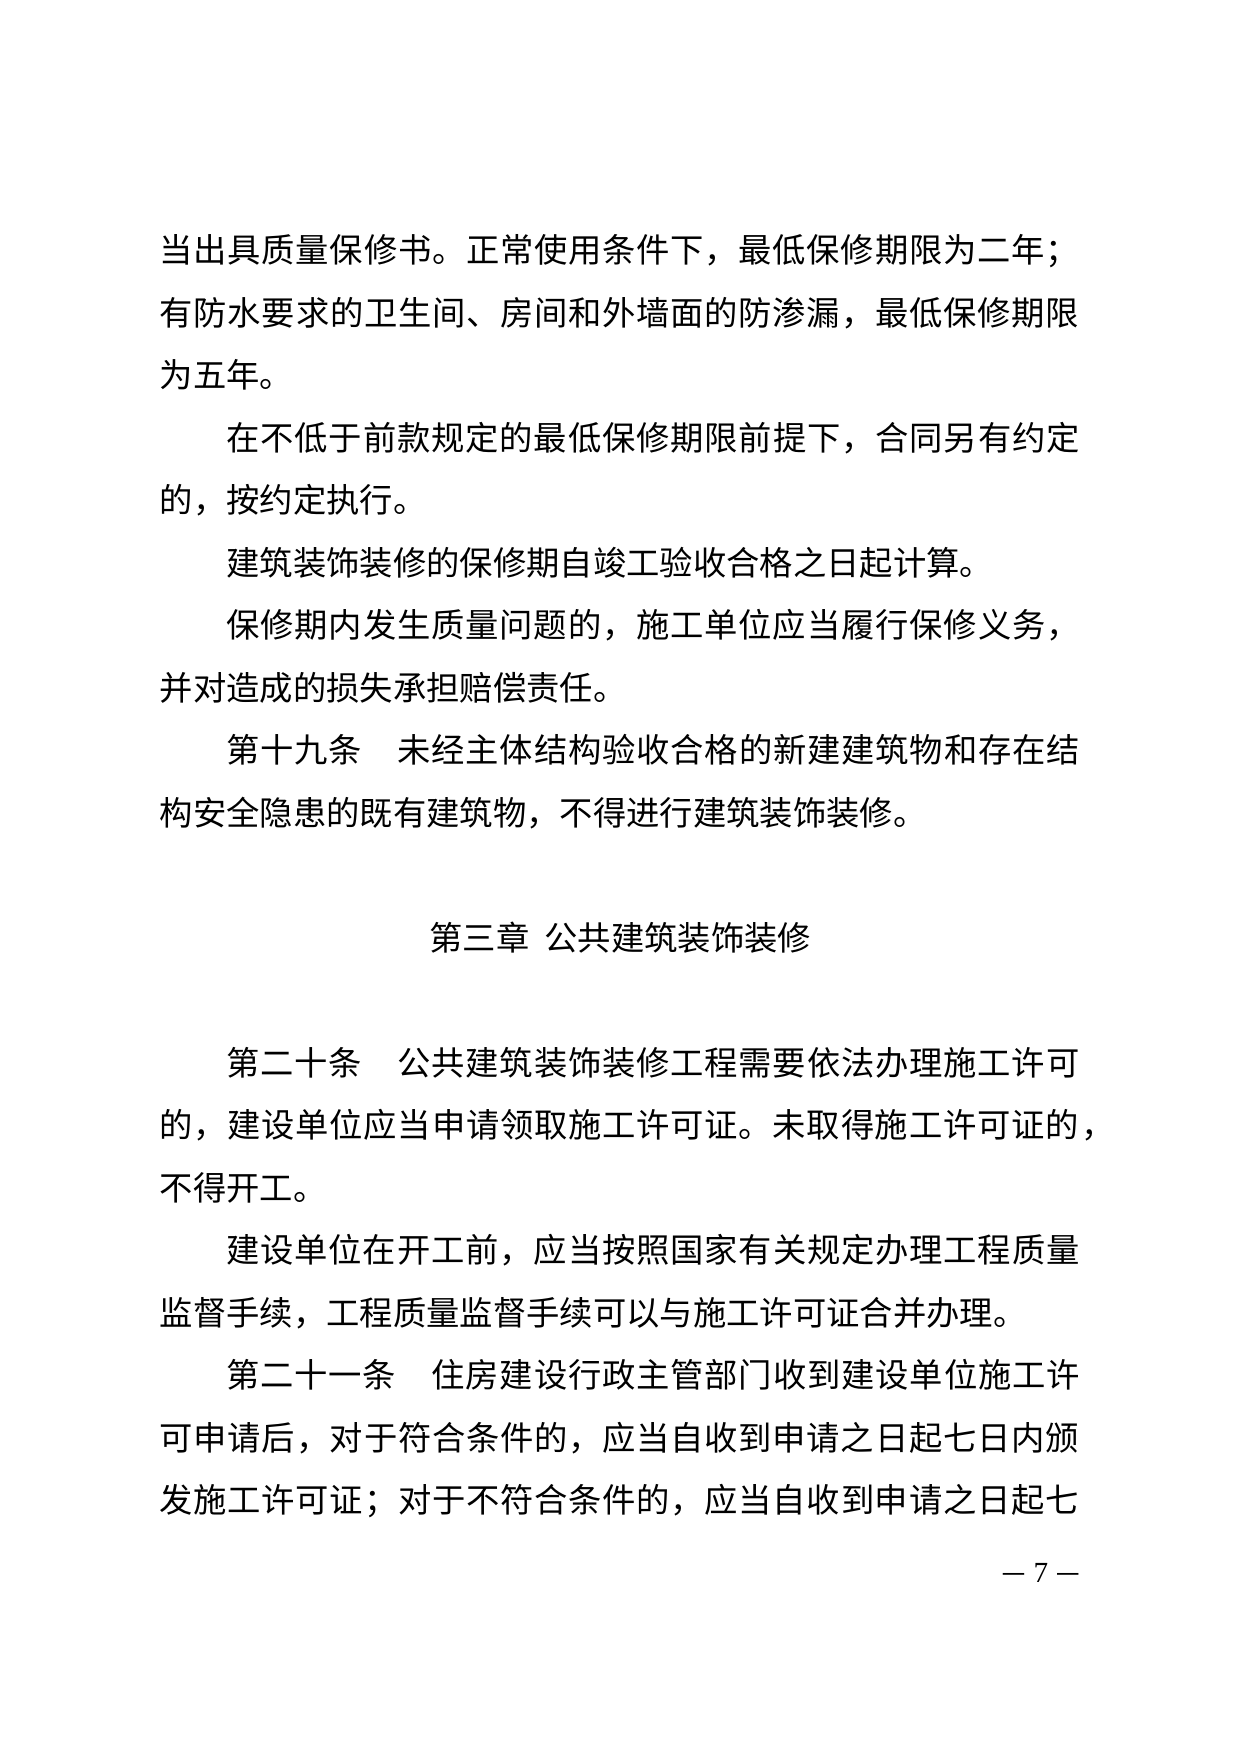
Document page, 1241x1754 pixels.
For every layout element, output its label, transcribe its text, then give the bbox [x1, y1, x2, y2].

text 第三章 公共建筑装饰装修 [159, 900, 1081, 963]
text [159, 213, 1081, 400]
text 保修期内发生质量问题的，施工单位应当履行保修义务，并对造成的损失承担赔偿责任。 [159, 588, 1081, 713]
text 第十九条 未经主体结构验收合格的新建建筑物和存在结构安全隐患的既有建筑物，不得进行建筑装饰装修。 [159, 713, 1081, 838]
text 建筑装饰装修的保修期自竣工验收合格之日起计算。 [159, 525, 1081, 588]
text 建设单位在开工前，应当按照国家有关规定办理工程质量监督手续，工程质量监督手续可以与施工许可证合并办理。 [159, 1213, 1081, 1338]
text 第二十条 公共建筑装饰装修工程需要依法办理施工许可的，建设单位应当申请领取施工许可证。未取得施工许可证的，不得开工。 [159, 1025, 1081, 1213]
text 在不低于前款规定的最低保修期限前提下，合同另有约定的，按约定执行。 [159, 400, 1081, 525]
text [159, 1338, 1081, 1525]
